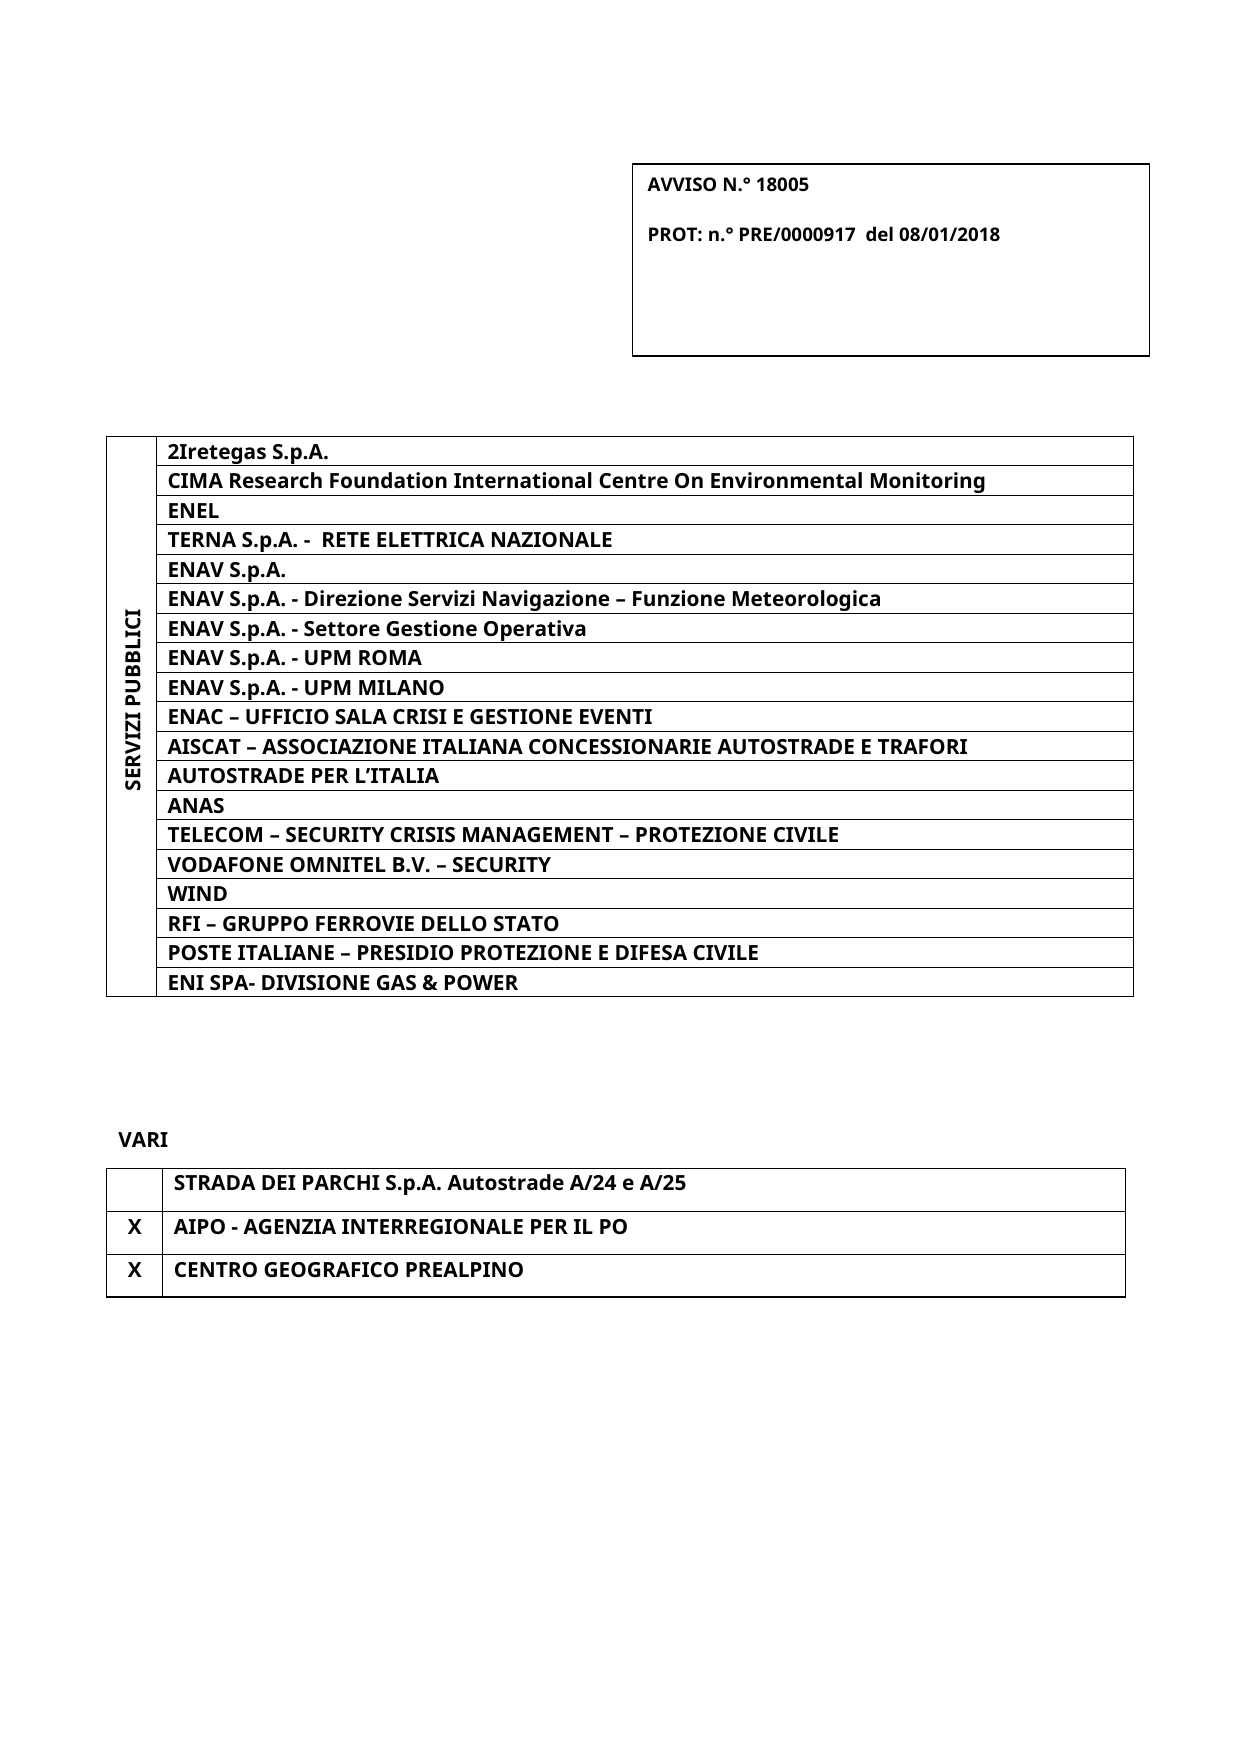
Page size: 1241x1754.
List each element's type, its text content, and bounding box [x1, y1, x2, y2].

table_cell RFI – GRUPPO FERROVIE DELLO STATO [157, 909, 1133, 937]
table_cell X [107, 1255, 162, 1296]
table_cell ENAV S.p.A. - UPM ROMA [157, 643, 1133, 672]
table_cell CIMA Research Foundation International Centre On Environmental Monitoring [157, 466, 1133, 495]
table_cell ENAV S.p.A. [157, 555, 1133, 583]
table_cell ENAV S.p.A. - UPM MILANO [157, 673, 1133, 701]
table_header [107, 1169, 162, 1211]
table_header STRADA DEI PARCHI S.p.A. Autostrade A/24 e A/25 [163, 1169, 1125, 1211]
table_cell ENAC – UFFICIO SALA CRISI E GESTIONE EVENTI [157, 702, 1133, 731]
table_cell X [107, 1212, 162, 1254]
table_cell ENI SPA- DIVISIONE GAS & POWER [157, 968, 1133, 996]
text VARI [118, 1125, 1143, 1153]
table_cell WIND [157, 879, 1133, 908]
table_cell TERNA S.p.A. - RETE ELETTRICA NAZIONALE [157, 525, 1133, 554]
table_cell ENAV S.p.A. - Settore Gestione Operativa [157, 614, 1133, 642]
table_cell VODAFONE OMNITEL B.V. – SECURITY [157, 850, 1133, 878]
table_cell AISCAT – ASSOCIAZIONE ITALIANA CONCESSIONARIE AUTOSTRADE E TRAFORI [157, 732, 1133, 760]
table_cell POSTE ITALIANE – PRESIDIO PROTEZIONE E DIFESA CIVILE [157, 938, 1133, 967]
table_cell ENAV S.p.A. - Direzione Servizi Navigazione – Funzione Meteorologica [157, 584, 1133, 613]
table_cell AIPO - AGENZIA INTERREGIONALE PER IL PO [163, 1212, 1125, 1254]
table_cell TELECOM – SECURITY CRISIS MANAGEMENT – PROTEZIONE CIVILE [157, 820, 1133, 849]
table_cell ENEL [157, 496, 1133, 524]
table_cell ANAS [157, 791, 1133, 819]
table_header 2Iretegas S.p.A. [157, 437, 1133, 465]
table_header SERVIZI PUBBLICI [107, 437, 156, 996]
table_cell CENTRO GEOGRAFICO PREALPINO [163, 1255, 1125, 1296]
table_cell AUTOSTRADE PER L’ITALIA [157, 761, 1133, 790]
